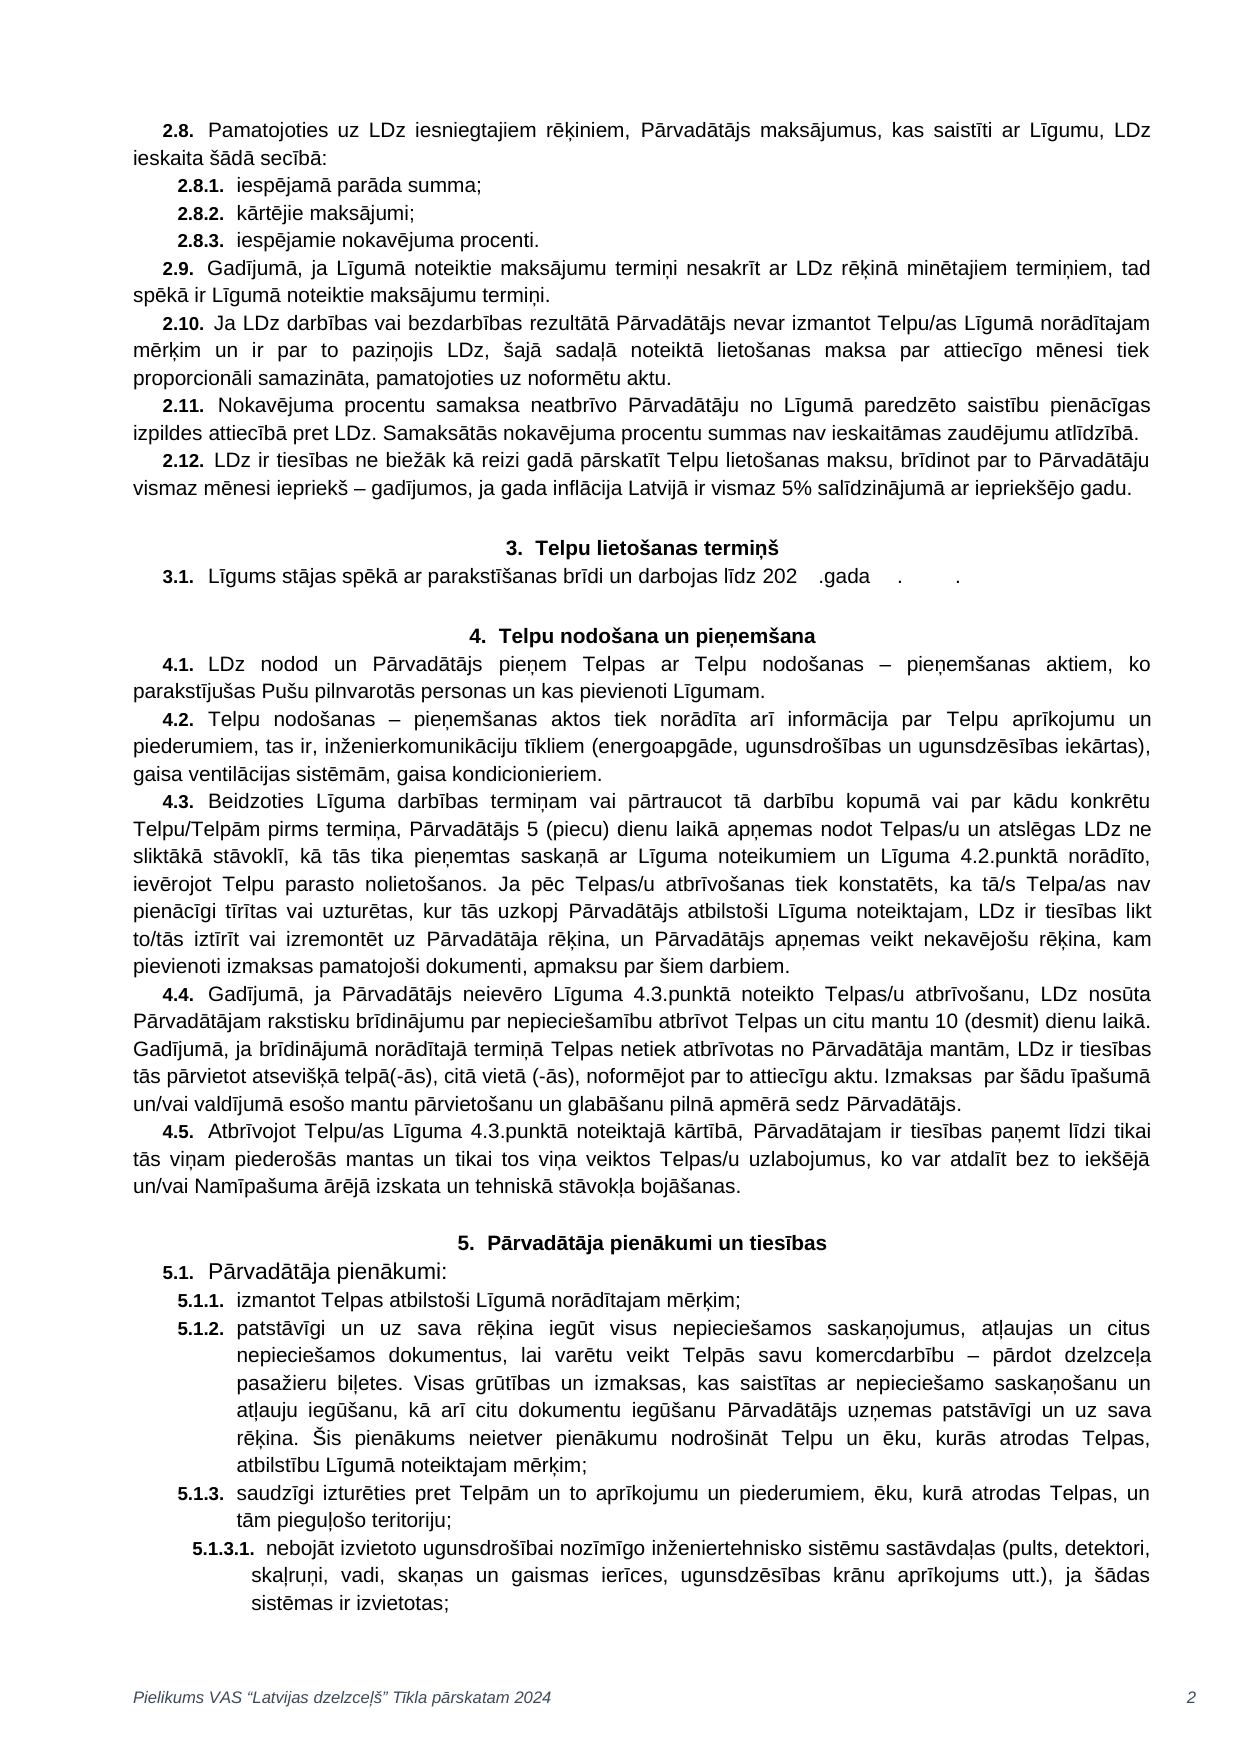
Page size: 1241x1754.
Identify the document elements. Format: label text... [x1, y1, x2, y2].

list kārtējie maksājumi; [177, 201, 1152, 224]
list Pārvadātāja pienākumi un tiesības [133, 1230, 1152, 1254]
list Līgums stājas spēkā ar parakstīšanas brīdi un darbojas līdz 202 .gada . . [133, 564, 1152, 588]
list Beidzoties Līguma darbības termiņam vai pārtraucot tā darbību kopumā vai par kādu konkrētu Telpu/Telpām pirms termiņa, Pārvadātājs 5 (piecu) dienu laikā apņemas nodot Telpas/u un atslēgas LDz ne sliktākā stāvoklī, kā tās tika pieņemtas saskaņā ar Līguma noteikumiem un Līguma 4.2.punktā norādīto, ievērojot Telpu parasto nolietošanos. Ja pēc Telpas/u atbrīvošanas tiek konstatēts, ka tā/s Telpa/as nav pienācīgi tīrītas vai uzturētas, kur tās uzkopj Pārvadātājs atbilstoši Līguma noteiktajam, LDz ir tiesības likt to/tās iztīrīt vai izremontēt uz Pārvadātāja rēķina, un Pārvadātājs apņemas veikt nekavējošu rēķina, kam pievienoti izmaksas pamatojoši dokumenti, apmaksu par šiem darbiem. [133, 789, 1152, 978]
list LDz ir tiesības ne biežāk kā reizi gadā pārskatīt Telpu lietošanas maksu, brīdinot par to Pārvadātāju vismaz mēnesi iepriekš – gadījumos, ja gada inflācija Latvijā ir vismaz 5% salīdzinājumā ar iepriekšējo gadu. [133, 448, 1152, 499]
list Telpu lietošanas termiņš [133, 536, 1152, 560]
list nebojāt izvietoto ugunsdrošībai nozīmīgo inženiertehnisko sistēmu sastāvdaļas (pults, detektori, skaļruņi, vadi, skaņas un gaismas ierīces, ugunsdzēsības krānu aprīkojums utt.), ja šādas sistēmas ir izvietotas; [192, 1536, 1152, 1614]
list iespējamie nokavējuma procenti. [177, 228, 1152, 252]
list Nokavējuma procentu samaksa neatbrīvo Pārvadātāju no Līgumā paredzēto saistību pienācīgas izpildes attiecībā pret LDz. Samaksātās nokavējuma procentu summas nav ieskaitāmas zaudējumu atlīdzībā. [133, 393, 1152, 444]
list iespējamā parāda summa; [177, 173, 1152, 197]
list Atbrīvojot Telpu/as Līguma 4.3.punktā noteiktajā kārtībā, Pārvadātajam ir tiesības paņemt līdzi tikai tās viņam piederošās mantas un tikai tos viņa veiktos Telpas/u uzlabojumus, ko var atdalīt bez to iekšējā un/vai Namīpašuma ārējā izskata un tehniskā stāvokļa bojāšanas. [133, 1119, 1152, 1198]
list saudzīgi izturēties pret Telpām un to aprīkojumu un piederumiem, ēku, kurā atrodas Telpas, un tām pieguļošo teritoriju; [177, 1481, 1152, 1532]
list Pārvadātāja pienākumi: [133, 1258, 1152, 1284]
list LDz nodod un Pārvadātājs pieņem Telpas ar Telpu nodošanas – pieņemšanas aktiem, ko parakstījušas Pušu pilnvarotās personas un kas pievienoti Līgumam. [133, 652, 1152, 703]
list Gadījumā, ja Līgumā noteiktie maksājumu termiņi nesakrīt ar LDz rēķinā minētajiem termiņiem, tad spēkā ir Līgumā noteiktie maksājumu termiņi. [133, 256, 1152, 307]
list Telpu nodošanas – pieņemšanas aktos tiek norādīta arī informācija par Telpu aprīkojumu un piederumiem, tas ir, inženierkomunikāciju tīkliem (energoapgāde, ugunsdrošības un ugunsdzēsības iekārtas), gaisa ventilācijas sistēmām, gaisa kondicionieriem. [133, 707, 1152, 786]
list Ja LDz darbības vai bezdarbības rezultātā Pārvadātājs nevar izmantot Telpu/as Līgumā norādītajam mērķim un ir par to paziņojis LDz, šajā sadaļā noteiktā lietošanas maksa par attiecīgo mēnesi tiek proporcionāli samazināta, pamatojoties uz noformētu aktu. [133, 311, 1152, 389]
list patstāvīgi un uz sava rēķina iegūt visus nepieciešamos saskaņojumus, atļaujas un citus nepieciešamos dokumentus, lai varētu veikt Telpās savu komercdarbību – pārdot dzelzceļa pasažieru biļetes. Visas grūtības un izmaksas, kas saistītas ar nepieciešamo saskaņošanu un atļauju iegūšanu, kā arī citu dokumentu iegūšanu Pārvadātājs uzņemas patstāvīgi un uz sava rēķina. Šis pienākums neietver pienākumu nodrošināt Telpu un ēku, kurās atrodas Telpas, atbilstību Līgumā noteiktajam mērķim; [177, 1316, 1152, 1477]
list Gadījumā, ja Pārvadātājs neievēro Līguma 4.3.punktā noteikto Telpas/u atbrīvošanu, LDz nosūta Pārvadātājam rakstisku brīdinājumu par nepieciešamību atbrīvot Telpas un citu mantu 10 (desmit) dienu laikā. Gadījumā, ja brīdinājumā norādītajā termiņā Telpas netiek atbrīvotas no Pārvadātāja mantām, LDz ir tiesības tās pārvietot atsevišķā telpā(-ās), citā vietā (-ās), noformējot par to attiecīgu aktu. Izmaksas par šādu īpašumā un/vai valdījumā esošo mantu pārvietošanu un glabāšanu pilnā apmērā sedz Pārvadātājs. [133, 982, 1152, 1116]
list Pamatojoties uz LDz iesniegtajiem rēķiniem, Pārvadātājs maksājumus, kas saistīti ar Līgumu, LDz ieskaita šādā secībā: [133, 118, 1152, 169]
list izmantot Telpas atbilstoši Līgumā norādītajam mērķim; [177, 1288, 1152, 1312]
list Telpu nodošana un pieņemšana [133, 624, 1152, 648]
